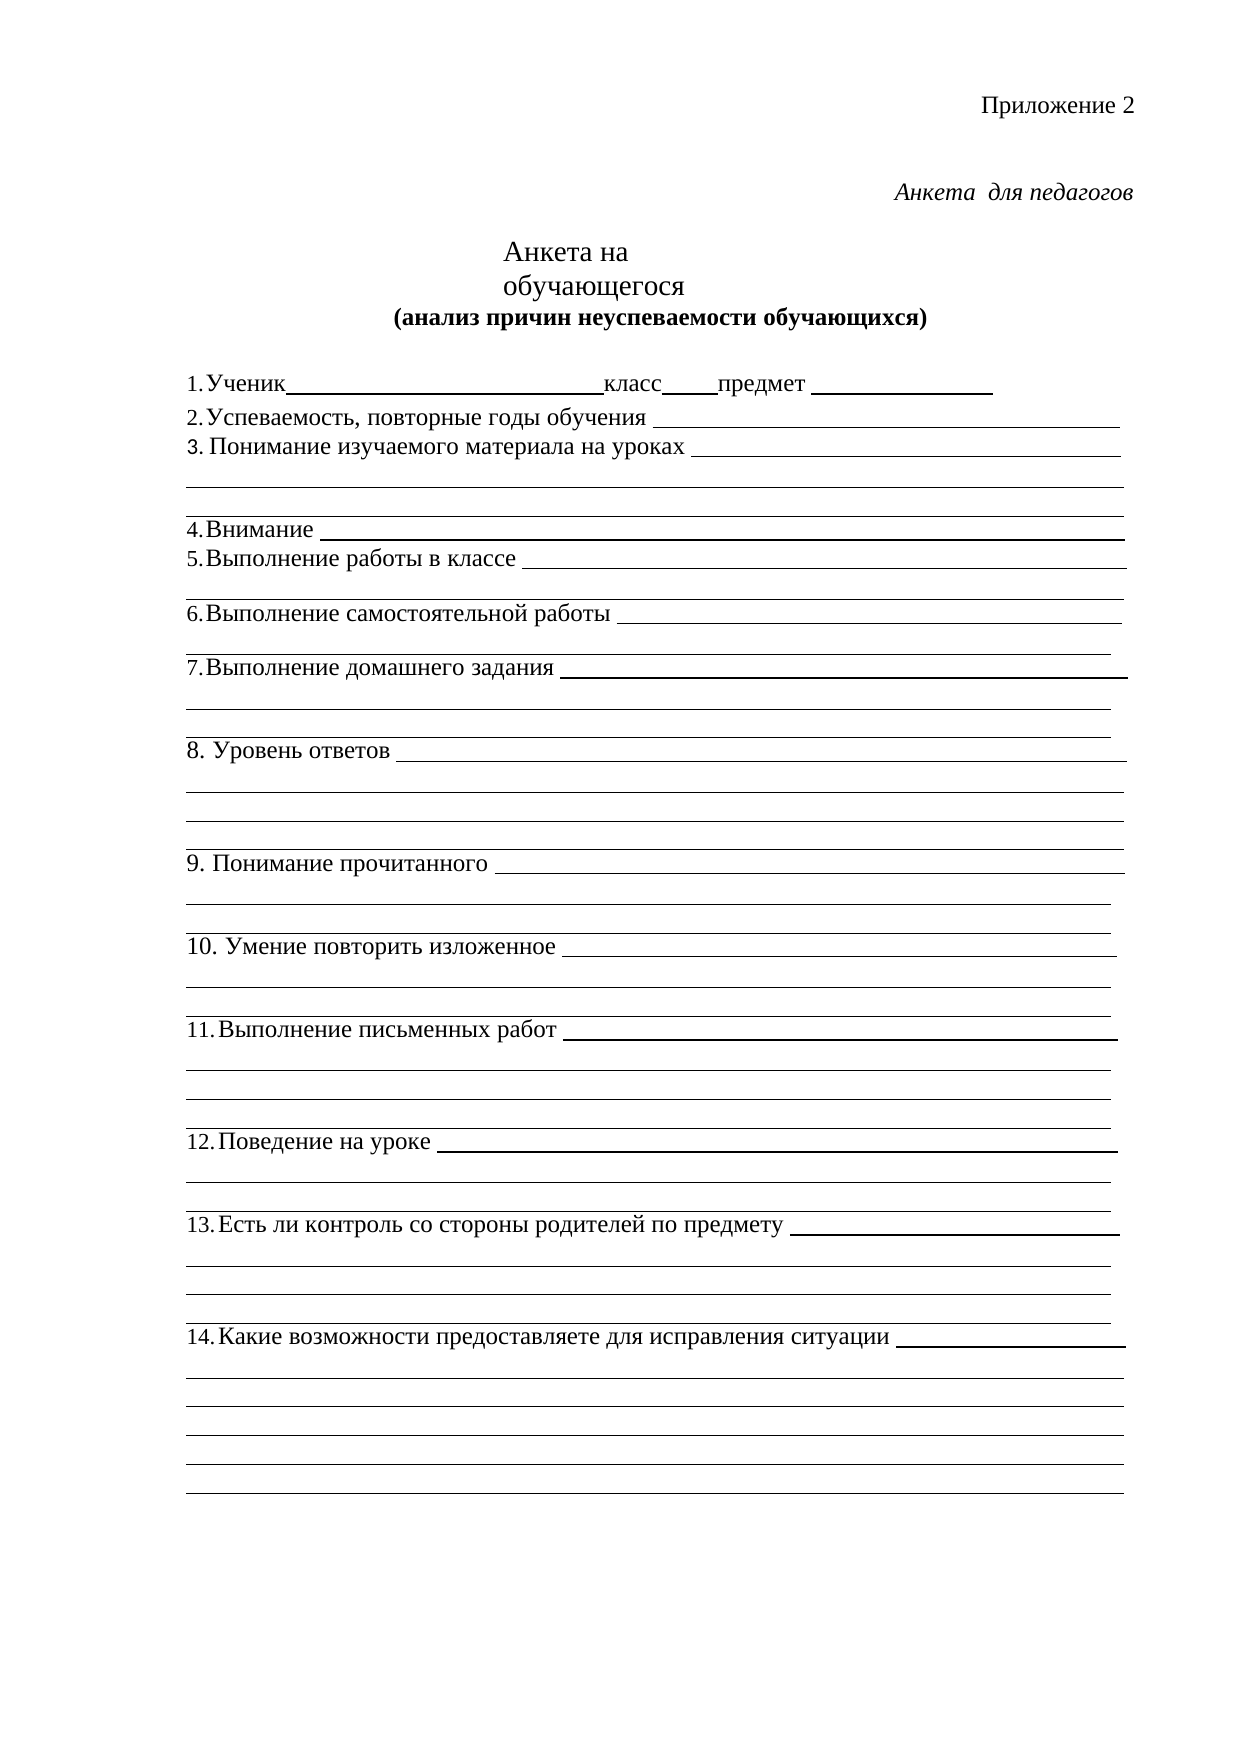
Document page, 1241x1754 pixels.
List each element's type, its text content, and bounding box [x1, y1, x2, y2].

list Понимание прочитанного [186, 842, 1151, 876]
list Умение повторить изложенное [186, 926, 1151, 959]
list Выполнение работы в классе [186, 543, 1151, 572]
text Приложение 2 [137, 90, 1135, 119]
list Внимание [186, 509, 1151, 543]
text Анкета для педагогов [894, 177, 1151, 206]
list Есть ли контроль со стороны родителей по предмету [186, 1204, 1151, 1238]
text (анализ причин неуспеваемости обучающихся) [170, 302, 1151, 331]
list Выполнение самостоятельной работы [186, 595, 1151, 626]
list Ученик класс предмет [186, 368, 1151, 397]
list Выполнение домашнего задания [186, 650, 1151, 681]
list Выполнение письменных работ [186, 1009, 1151, 1043]
text Анкета на обучающегося [503, 234, 816, 302]
list Поведение на уроке [186, 1121, 1151, 1155]
list Понимание изучаемого материала на уроках [186, 431, 1151, 460]
list Уровень ответов [186, 730, 1151, 764]
list Какие возможности предоставляете для исправления ситуации [186, 1316, 1151, 1350]
list Успеваемость, повторные годы обучения [186, 402, 1151, 431]
